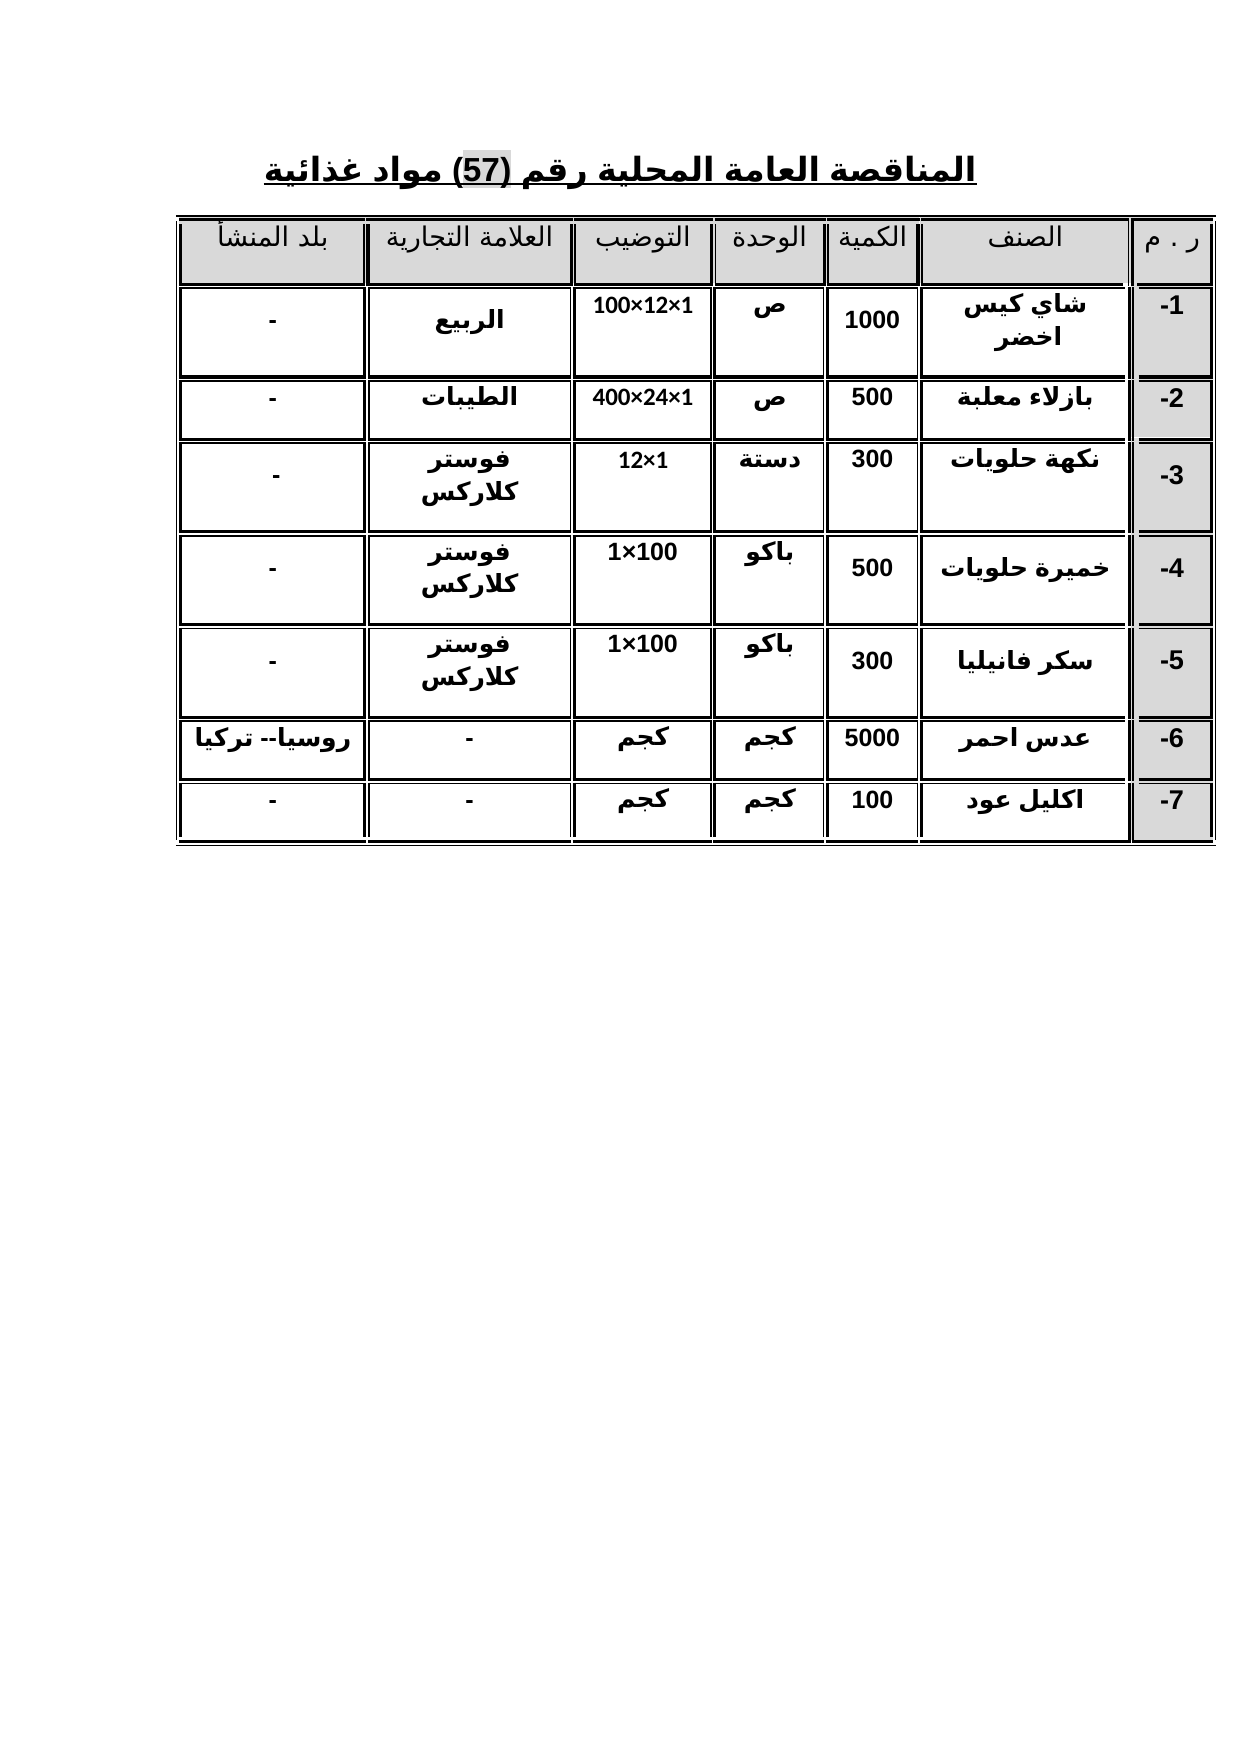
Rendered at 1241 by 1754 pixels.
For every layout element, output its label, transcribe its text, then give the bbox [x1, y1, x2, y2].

table_cell 3- [1131, 438, 1213, 530]
table_cell شاي كيس اخضر [920, 283, 1131, 375]
table_cell دستة [716, 444, 823, 530]
table_cell سكر فانيليا [920, 623, 1131, 716]
table_cell - [182, 537, 363, 623]
table_cell 500 [829, 382, 917, 437]
table_cell - [182, 382, 363, 437]
table_header بلد المنشأ [179, 217, 366, 283]
table_cell كجم [713, 778, 826, 840]
table_cell 100×1 [576, 537, 710, 623]
table_cell فوستر كلاركس [370, 444, 570, 530]
table_cell 100×1 [576, 629, 710, 716]
table_cell عدس احمر [920, 716, 1131, 778]
table_cell 1000 [829, 289, 917, 375]
table_cell 400×24×1 [576, 382, 710, 437]
table_cell الربيع [370, 289, 570, 375]
table_cell 300 [829, 629, 917, 716]
table_header ر . م [1134, 221, 1213, 283]
table_cell خميرة حلويات [920, 530, 1131, 623]
table_cell 300 [829, 444, 917, 530]
table_cell - [366, 778, 573, 840]
table_header العلامة التجارية [366, 221, 573, 283]
text المناقصة العامة المحلية رقم (57) مواد غذائية [150, 150, 463, 188]
table_cell - [182, 629, 363, 716]
table_header الكمية [826, 217, 919, 283]
table_cell 4- [1131, 530, 1213, 623]
table_header الوحدة [713, 217, 826, 283]
table_cell كجم [576, 722, 710, 778]
table_cell 5000 [829, 722, 917, 778]
table_cell 100×12×1 [576, 289, 710, 375]
table_cell - [182, 289, 363, 375]
table_cell باكو [716, 629, 823, 716]
table_cell كجم [716, 722, 823, 778]
table_cell نكهة حلويات [920, 438, 1131, 530]
table_cell 2- [1131, 375, 1213, 437]
table_cell ص [716, 289, 823, 375]
table_cell فوستر كلاركس [370, 629, 570, 716]
table_header الصنف [920, 217, 1131, 283]
table_cell كجم [573, 778, 713, 840]
table_cell بازلاء معلبة [920, 375, 1131, 437]
table_cell 5- [1131, 623, 1213, 716]
table_cell 100 [826, 778, 919, 840]
table_cell اكليل عود [920, 778, 1131, 840]
table_cell - [370, 722, 570, 778]
table_cell الطيبات [370, 382, 570, 437]
table_cell 500 [829, 537, 917, 623]
table_cell - [182, 444, 363, 530]
text المناقصة العامة المحلية رقم (57) مواد غذائية [511, 150, 1090, 188]
table_cell 1- [1131, 283, 1213, 375]
table_cell فوستر كلاركس [370, 537, 570, 623]
table_cell 6- [1131, 716, 1213, 778]
table_cell روسيا-- تركيا [182, 722, 363, 778]
table_cell باكو [716, 537, 823, 623]
table_header التوضيب [573, 217, 713, 283]
table_cell - [179, 784, 366, 840]
table_cell 7- [1131, 778, 1213, 840]
table_cell 12×1 [576, 444, 710, 530]
table_cell ص [716, 382, 823, 437]
